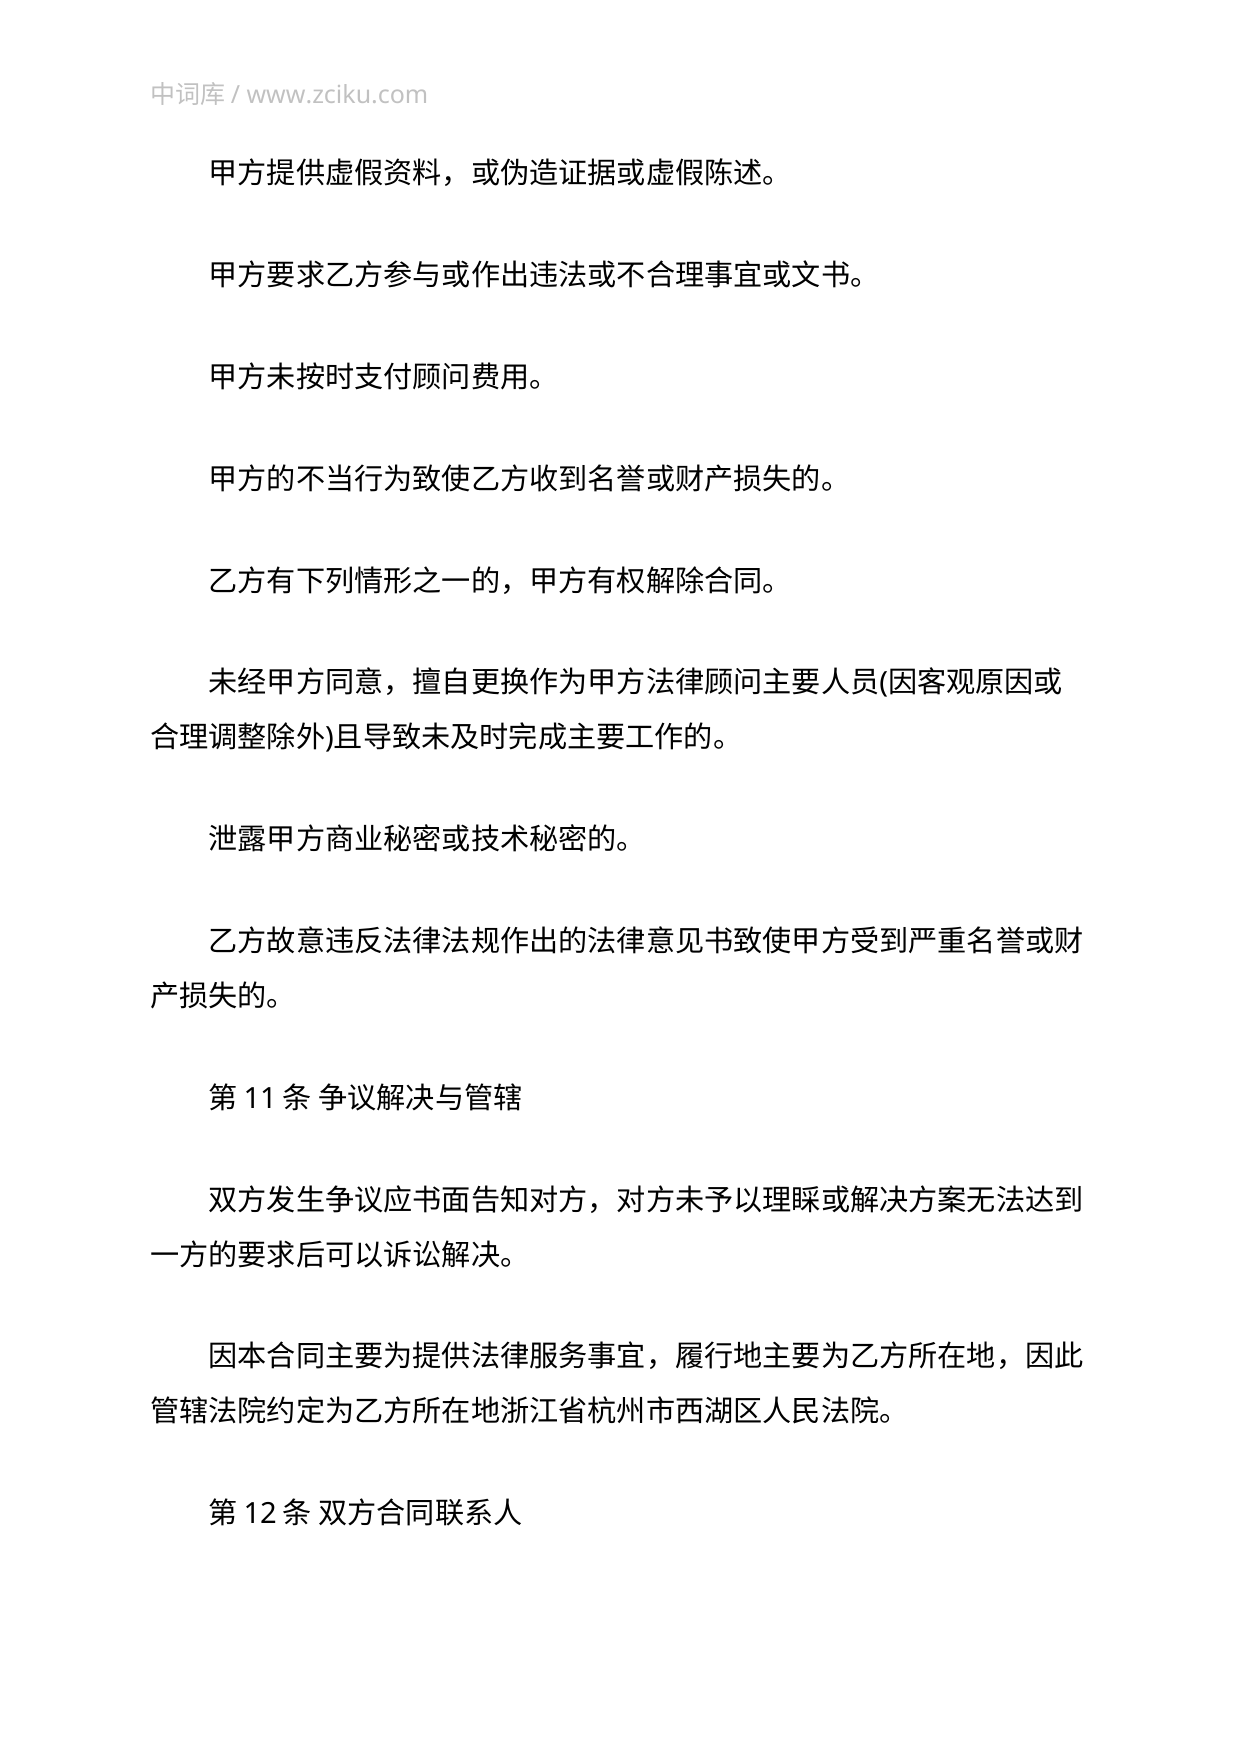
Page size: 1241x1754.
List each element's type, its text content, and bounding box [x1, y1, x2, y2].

text 因本合同主要为提供法律服务事宜，履行地主要为乙方所在地，因此管辖法院约定为乙方所在地浙江省杭州市西湖区人民法院。 [150, 1333, 1090, 1430]
text 甲方未按时支付顾问费用。 [150, 353, 1090, 396]
text 第11条 争议解决与管辖 [150, 1074, 1090, 1117]
text 甲方要求乙方参与或作出违法或不合理事宜或文书。 [150, 252, 1090, 294]
text 乙方故意违反法律法规作出的法律意见书致使甲方受到严重名誉或财产损失的。 [150, 918, 1090, 1015]
text 甲方提供虚假资料，或伪造证据或虚假陈述。 [150, 150, 1090, 192]
text 第12条 双方合同联系人 [150, 1489, 1090, 1532]
text 双方发生争议应书面告知对方，对方未予以理睬或解决方案无法达到一方的要求后可以诉讼解决。 [150, 1176, 1090, 1273]
text 乙方有下列情形之一的，甲方有权解除合同。 [150, 557, 1090, 599]
text 泄露甲方商业秘密或技术秘密的。 [150, 816, 1090, 858]
text 甲方的不当行为致使乙方收到名誉或财产损失的。 [150, 455, 1090, 498]
text 未经甲方同意，擅自更换作为甲方法律顾问主要人员(因客观原因或合理调整除外)且导致未及时完成主要工作的。 [150, 659, 1090, 756]
